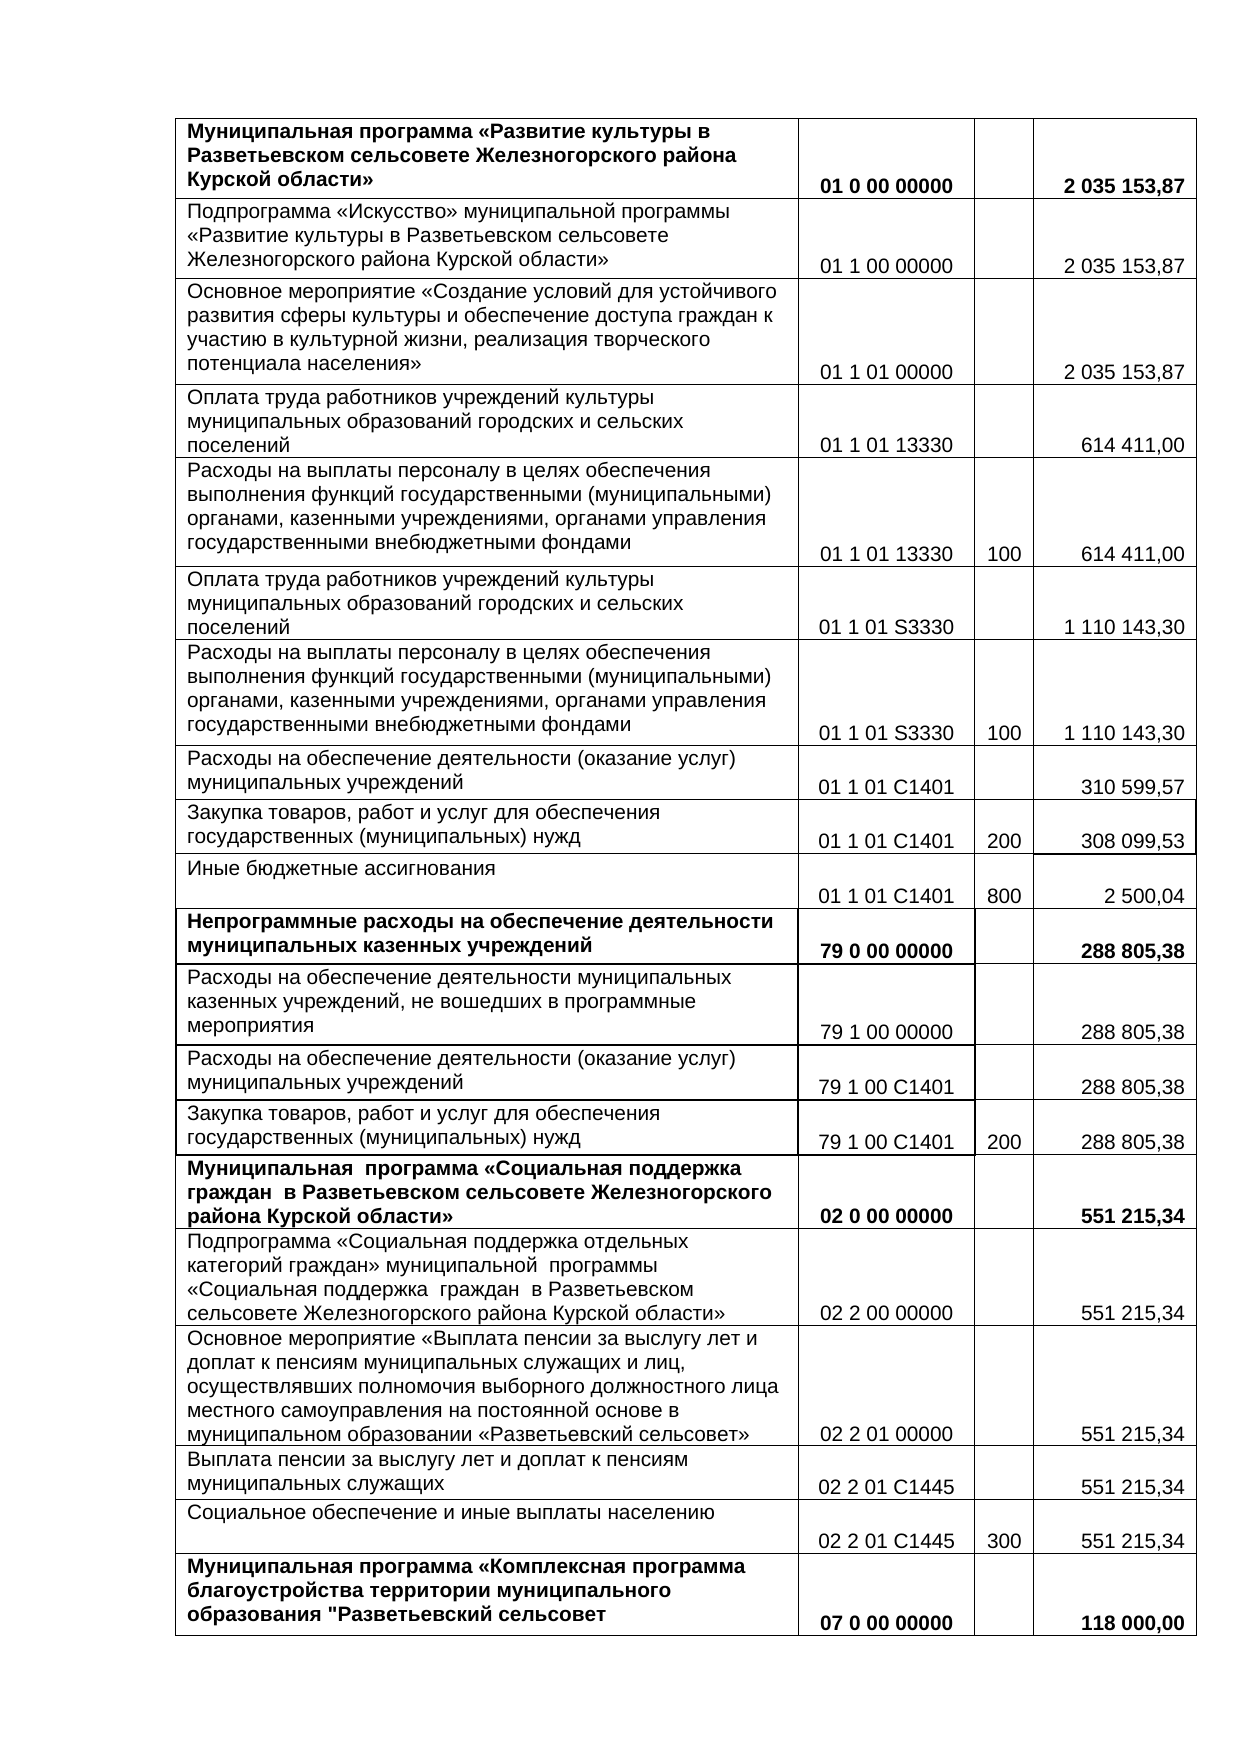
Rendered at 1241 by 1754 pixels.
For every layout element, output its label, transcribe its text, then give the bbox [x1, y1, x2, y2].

table_cell Расходы на обеспечение деятельности муниципальных казенных учреждений, не вошедших в программные мероприятия [177, 965, 797, 1044]
table_cell Муниципальная программа «Социальная поддержка граждан в Разветьевском сельсовете Железногорского района Курской области» [176, 1156, 798, 1228]
table_cell Оплата труда работников учреждений культуры муниципальных образований городских и сельских поселений [176, 385, 798, 457]
table_cell 551 215,34 [1034, 1155, 1196, 1228]
table_cell 551 215,34 [1034, 1446, 1196, 1499]
table_cell 200 [976, 1100, 1033, 1154]
table_cell 2 035 153,87 [1034, 199, 1196, 277]
table_cell 79 1 00 С1401 [799, 1046, 974, 1099]
table_cell 01 0 00 00000 [799, 119, 974, 198]
table_cell 02 2 01 00000 [799, 1326, 974, 1445]
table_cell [176, 1554, 798, 1635]
table_cell [975, 279, 1033, 384]
table_cell 551 215,34 [1034, 1229, 1196, 1324]
table_cell 2 035 153,87 [1034, 119, 1196, 198]
table_cell 288 805,38 [1034, 1045, 1196, 1099]
table_cell Расходы на выплаты персоналу в целях обеспечения выполнения функций государственными (муниципальными) органами, казенными учреждениями, органами управления государственными внебюджетными фондами [176, 458, 798, 566]
table_cell [976, 964, 1033, 1044]
table_cell 2 035 153,87 [1034, 279, 1196, 384]
table_cell 300 [975, 1500, 1033, 1553]
table_cell 551 215,34 [1034, 1500, 1196, 1553]
table_cell 200 [975, 800, 1033, 853]
table_cell Закупка товаров, работ и услуг для обеспечения государственных (муниципальных) нужд [177, 1101, 797, 1154]
table_cell [976, 909, 1033, 963]
table_cell 01 1 01 С1401 [799, 854, 974, 908]
table_cell 100 [975, 640, 1033, 745]
table_cell 1 110 143,30 [1034, 640, 1196, 745]
table_cell 01 1 01 С1401 [799, 800, 974, 853]
table_cell 01 1 01 S3330 [799, 640, 974, 745]
table_cell [975, 1229, 1033, 1324]
table_cell 288 805,38 [1034, 909, 1196, 963]
table_cell Основное мероприятие «Создание условий для устойчивого развития сферы культуры и обеспечение доступа граждан к участию в культурной жизни, реализация творческого потенциала населения» [176, 279, 798, 384]
table_cell 01 1 01 13330 [799, 385, 974, 457]
table_cell Подпрограмма «Искусство» муниципальной программы «Развитие культуры в Разветьевском сельсовете Железногорского района Курской области» [176, 199, 798, 277]
table_cell Оплата труда работников учреждений культуры муниципальных образований городских и сельских поселений [176, 567, 798, 639]
table_cell 310 599,57 [1034, 746, 1196, 799]
table_cell Основное мероприятие «Выплата пенсии за выслугу лет и доплат к пенсиям муниципальных служащих и лиц, осуществлявших полномочия выборного должностного лица местного самоуправления на постоянной основе в муниципальном образовании «Разветьевский сельсовет» [176, 1326, 798, 1445]
table_cell 288 805,38 [1034, 964, 1196, 1044]
table_cell [975, 119, 1033, 198]
table_cell [975, 567, 1033, 639]
table_cell Расходы на обеспечение деятельности (оказание услуг) муниципальных учреждений [177, 1046, 797, 1099]
table_cell 288 805,38 [1034, 1100, 1196, 1154]
table_cell 01 1 01 S3330 [799, 567, 974, 639]
table_cell 01 1 01 13330 [799, 458, 974, 566]
table_cell Закупка товаров, работ и услуг для обеспечения государственных (муниципальных) нужд [176, 800, 798, 853]
table_cell [975, 385, 1033, 457]
table_cell 01 1 01 С1401 [799, 746, 974, 799]
table_cell [976, 1045, 1033, 1099]
table_cell 308 099,53 [1034, 800, 1195, 853]
table_cell Расходы на выплаты персоналу в целях обеспечения выполнения функций государственными (муниципальными) органами, казенными учреждениями, органами управления государственными внебюджетными фондами [176, 640, 798, 745]
table_cell Социальное обеспечение и иные выплаты населению [176, 1500, 798, 1553]
table_cell 01 1 01 00000 [799, 279, 974, 384]
table_cell 614 411,00 [1034, 458, 1196, 566]
table_cell Выплата пенсии за выслугу лет и доплат к пенсиям муниципальных служащих [176, 1446, 798, 1499]
table_cell 1 110 143,30 [1034, 567, 1196, 639]
table_cell 07 0 00 00000 [799, 1554, 974, 1635]
table_cell [975, 1446, 1033, 1499]
table_cell [975, 746, 1033, 799]
table_cell Непрограммные расходы на обеспечение деятельности муниципальных казенных учреждений [177, 909, 797, 963]
table_cell [975, 1155, 1033, 1228]
table_cell [975, 199, 1033, 277]
table_cell 02 0 00 00000 [799, 1156, 974, 1228]
table_cell Расходы на обеспечение деятельности (оказание услуг) муниципальных учреждений [176, 746, 798, 799]
table_cell [975, 1326, 1033, 1445]
table_cell 02 2 01 С1445 [799, 1500, 974, 1553]
table_cell Подпрограмма «Социальная поддержка отдельных категорий граждан» муниципальной программы «Социальная поддержка граждан в Разветьевском сельсовете Железногорского района Курской области» [176, 1229, 798, 1324]
table_cell [975, 1554, 1033, 1635]
table_cell Иные бюджетные ассигнования [176, 854, 798, 908]
table_cell 100 [975, 458, 1033, 566]
table_cell 79 1 00 00000 [799, 965, 974, 1044]
table_cell 551 215,34 [1034, 1326, 1196, 1445]
table_cell 01 1 00 00000 [799, 199, 974, 277]
table_cell 800 [975, 854, 1033, 908]
table_cell 79 0 00 00000 [799, 909, 974, 963]
table_cell 614 411,00 [1034, 385, 1196, 457]
table_cell 118 000,00 [1034, 1554, 1196, 1635]
table_cell Муниципальная программа «Развитие культуры в Разветьевском сельсовете Железногорского района Курской области» [176, 119, 798, 198]
table_cell 02 2 00 00000 [799, 1229, 974, 1324]
table_cell 79 1 00 С1401 [799, 1101, 974, 1154]
table_cell 2 500,04 [1034, 855, 1196, 908]
table_cell 02 2 01 С1445 [799, 1446, 974, 1499]
